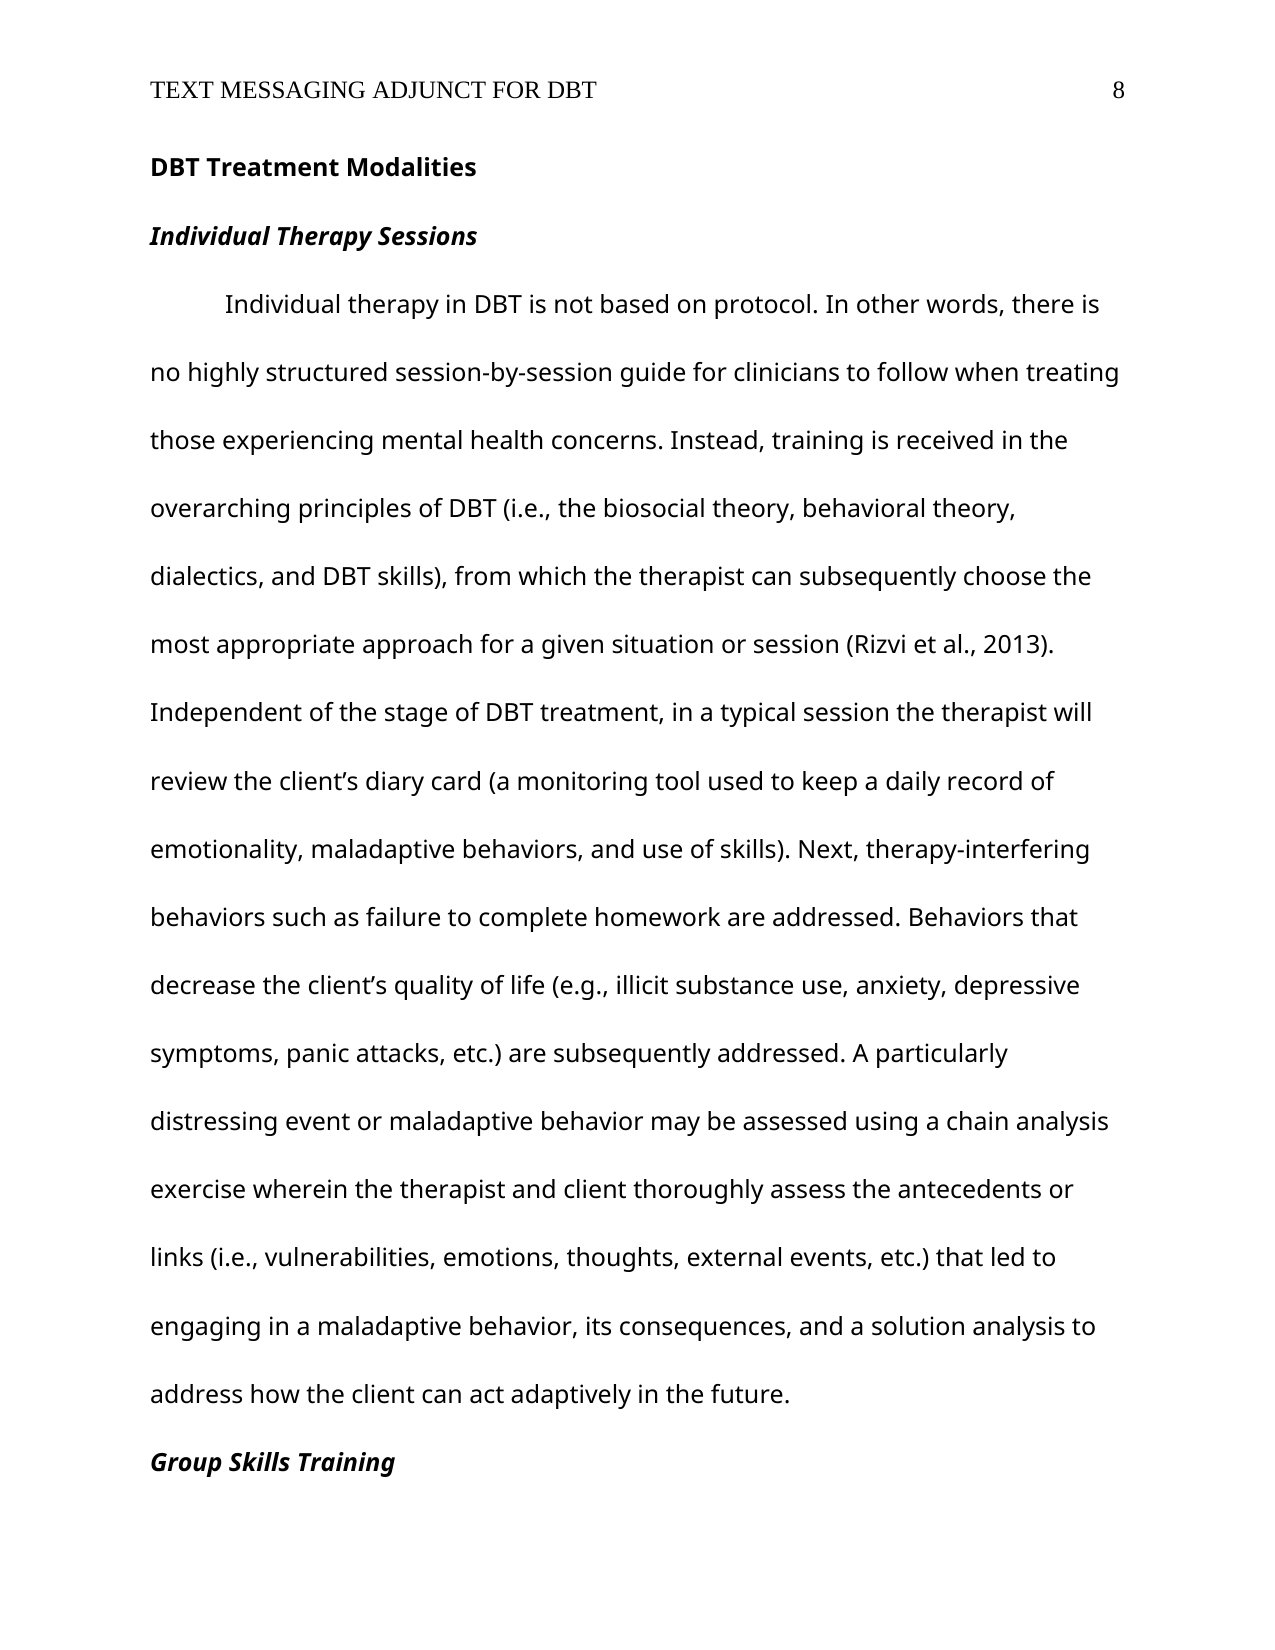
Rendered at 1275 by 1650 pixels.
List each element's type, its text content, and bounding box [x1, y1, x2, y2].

text Group Skills Training [150, 1444, 1125, 1478]
text Individual Therapy Sessions [150, 218, 1125, 252]
text Individual therapy in DBT is not based on protocol. In other words, there is no highly structured session-by-session guide for clinicians to follow when treating those experiencing mental health concerns. Instead, training is received in the overarching principles of DBT (i.e., the biosocial theory, behavioral theory, dialectics, and DBT skills), from which the therapist can subsequently choose the most appropriate approach for a given situation or session (Rizvi et al., 2013). Independent of the stage of DBT treatment, in a typical session the therapist will review the client’s diary card (a monitoring tool used to keep a daily record of emotionality, maladaptive behaviors, and use of skills). Next, therapy-interfering behaviors such as failure to complete homework are addressed. Behaviors that decrease the client’s quality of life (e.g., illicit substance use, anxiety, depressive symptoms, panic attacks, etc.) are subsequently addressed. A particularly distressing event or maladaptive behavior may be assessed using a chain analysis exercise wherein the therapist and client thoroughly assess the antecedents or links (i.e., vulnerabilities, emotions, thoughts, external events, etc.) that led to engaging in a maladaptive behavior, its consequences, and a solution analysis to address how the client can act adaptively in the future. [150, 286, 1125, 1410]
text DBT Treatment Modalities [150, 150, 1125, 184]
